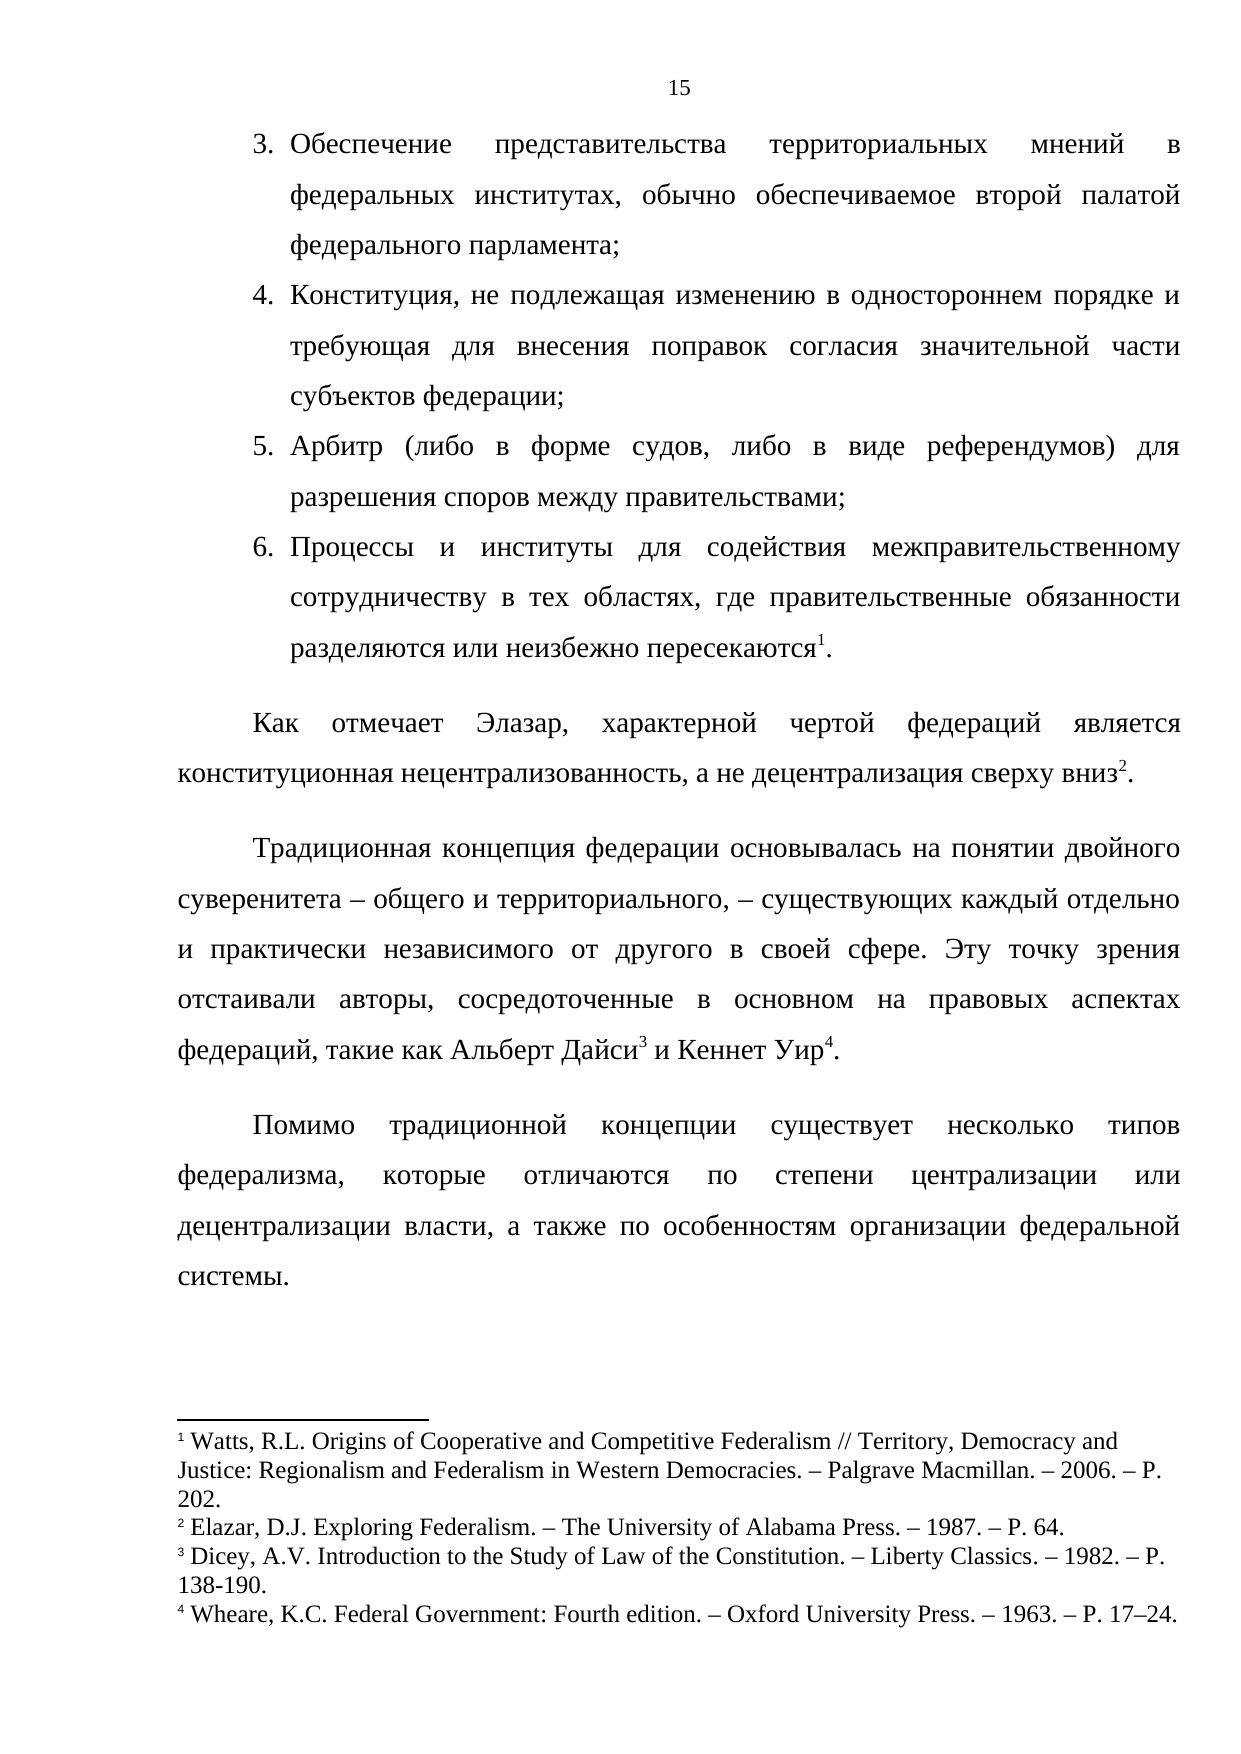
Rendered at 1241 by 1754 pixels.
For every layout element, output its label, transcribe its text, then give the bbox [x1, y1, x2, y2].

text Помимо традиционной концепции существует несколько типов федерализма, которые отличаются по степени централизации или децентрализации власти, а также по особенностям организации федеральной системы. [177, 1107, 1181, 1292]
text Традиционная концепция федерации основывалась на понятии двойного суверенитета – общего и территориального, – существующих каждый отдельно и практически независимого от другого в своей сфере. Эту точку зрения отстаивали авторы, сосредоточенные в основном на правовых аспектах федераций, такие как Альберт Дайси и Кеннет Уир. [177, 831, 1181, 1065]
text Как отмечает Элазар, характерной чертой федераций является конституционная нецентрализованность, а не децентрализация сверху вниз. [177, 705, 1181, 789]
list Процессы и институты для содействия межправительственному сотрудничеству в тех областях, где правительственные обязанности разделяются или неизбежно пересекаются. [252, 529, 1181, 663]
list Обеспечение представительства территориальных мнений в федеральных институтах, обычно обеспечиваемое второй палатой федерального парламента; [252, 127, 1181, 261]
list Конституция, не подлежащая изменению в одностороннем порядке и требующая для внесения поправок согласия значительной части субъектов федерации; [252, 277, 1181, 412]
list Арбитр (либо в форме судов, либо в виде референдумов) для разрешения споров между правительствами; [252, 428, 1181, 512]
